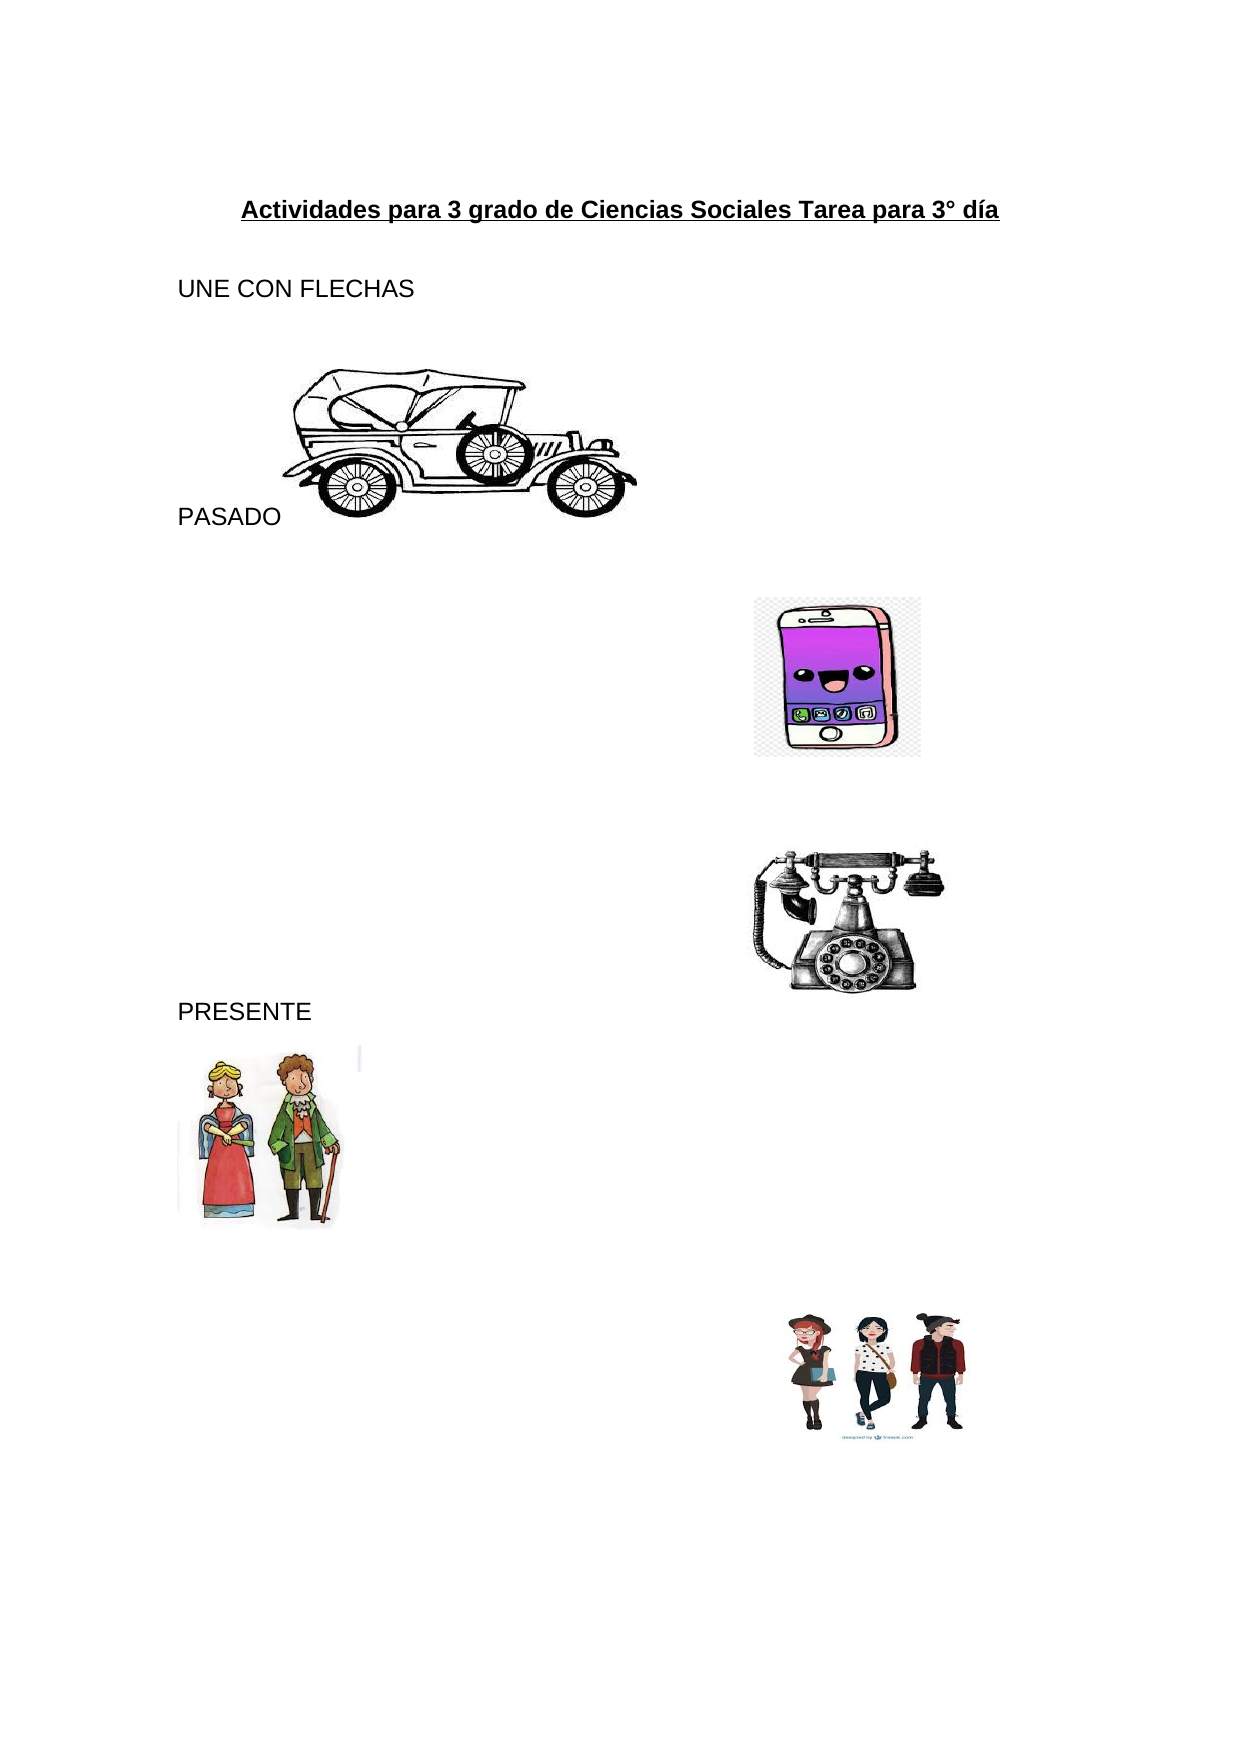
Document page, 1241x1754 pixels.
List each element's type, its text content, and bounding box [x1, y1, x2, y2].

picture [753, 597, 921, 757]
text UNE CON FLECHAS [177, 274, 1063, 303]
picture [767, 1303, 987, 1443]
picture [721, 823, 978, 1021]
text Actividades para 3 grado de Ciencias Sociales Tarea para 3° día [177, 195, 1063, 224]
picture [177, 1045, 362, 1237]
picture [281, 369, 641, 526]
